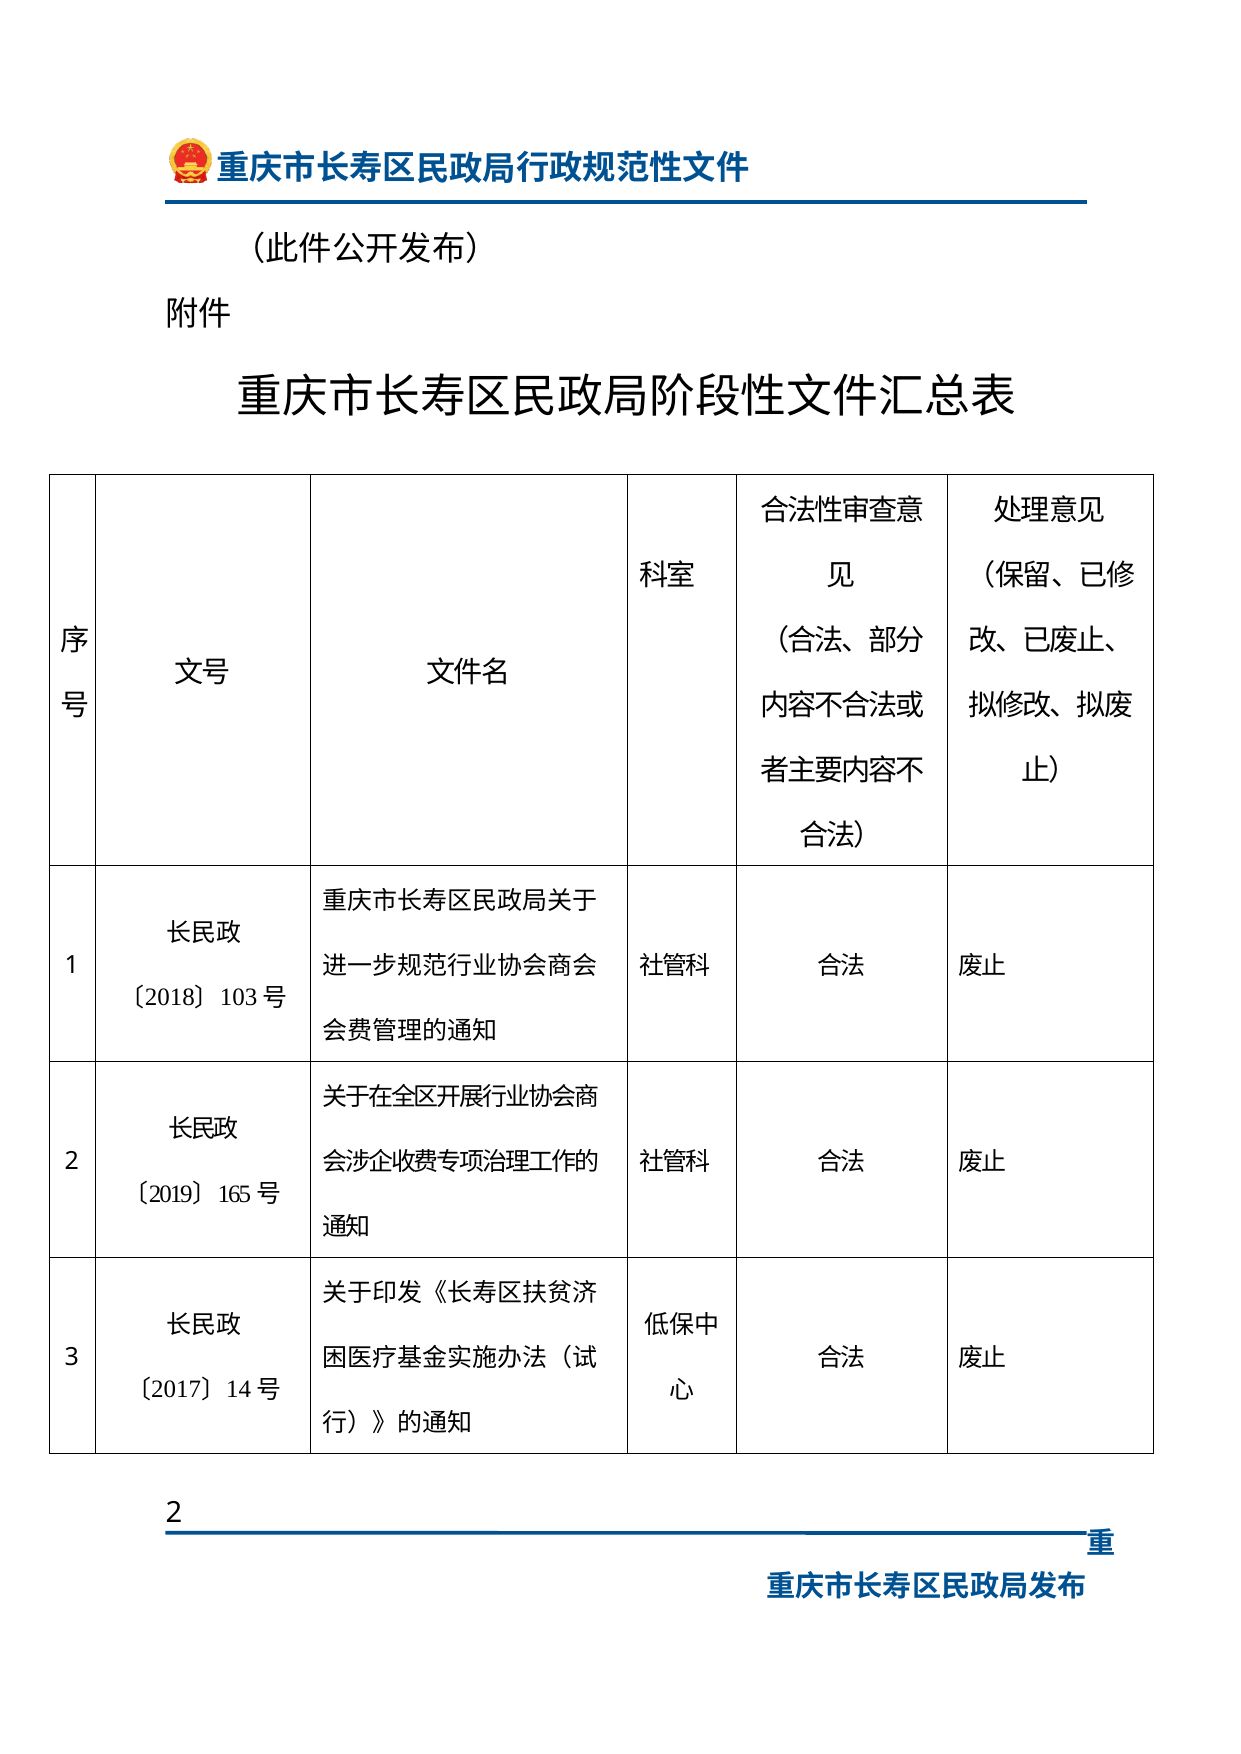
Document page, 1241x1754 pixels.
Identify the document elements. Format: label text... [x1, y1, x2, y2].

table_cell 关于在全区开展行业协会商会涉企收费专项治理工作的通知 [311, 1062, 627, 1257]
table_cell 社管科 [628, 866, 736, 1061]
table_header 处理意见 （保留、已修改、已废止、拟修改、拟废止） [948, 475, 1153, 865]
table_header 序号 [50, 475, 95, 865]
table_cell 2 [50, 1062, 95, 1257]
text 重庆市长寿区民政局阶段性文件汇总表 [165, 344, 1087, 441]
list 附件 [165, 279, 1087, 344]
picture [165, 136, 216, 187]
table_header 文件名 [311, 475, 627, 865]
table_cell 低保中心 [628, 1258, 736, 1453]
table_cell 废止 [948, 1062, 1153, 1257]
table_cell 长民政〔2019〕165号 [96, 1062, 310, 1257]
table_cell 废止 [948, 1258, 1153, 1453]
table_cell 社管科 [628, 1062, 736, 1257]
table_cell 长民政〔2018〕103号 [96, 866, 310, 1061]
table_cell 长民政〔2017〕14号 [96, 1258, 310, 1453]
table_header 文号 [96, 475, 310, 865]
table_cell 重庆市长寿区民政局关于进一步规范行业协会商会会费管理的通知 [311, 866, 627, 1061]
table_header 合法性审查意见 （合法、部分内容不合法或者主要内容不合法） [737, 475, 947, 865]
table_cell 合法 [737, 1062, 947, 1257]
table_cell 合法 [737, 866, 947, 1061]
table_cell 1 [50, 866, 95, 1061]
table_header 科室 [628, 475, 736, 865]
table_cell 关于印发《长寿区扶贫济困医疗基金实施办法（试行）》的通知 [311, 1258, 627, 1453]
table_cell 废止 [948, 866, 1153, 1061]
table_cell 3 [50, 1258, 95, 1453]
table_cell 合法 [737, 1258, 947, 1453]
text （此件公开发布） [165, 214, 1087, 279]
